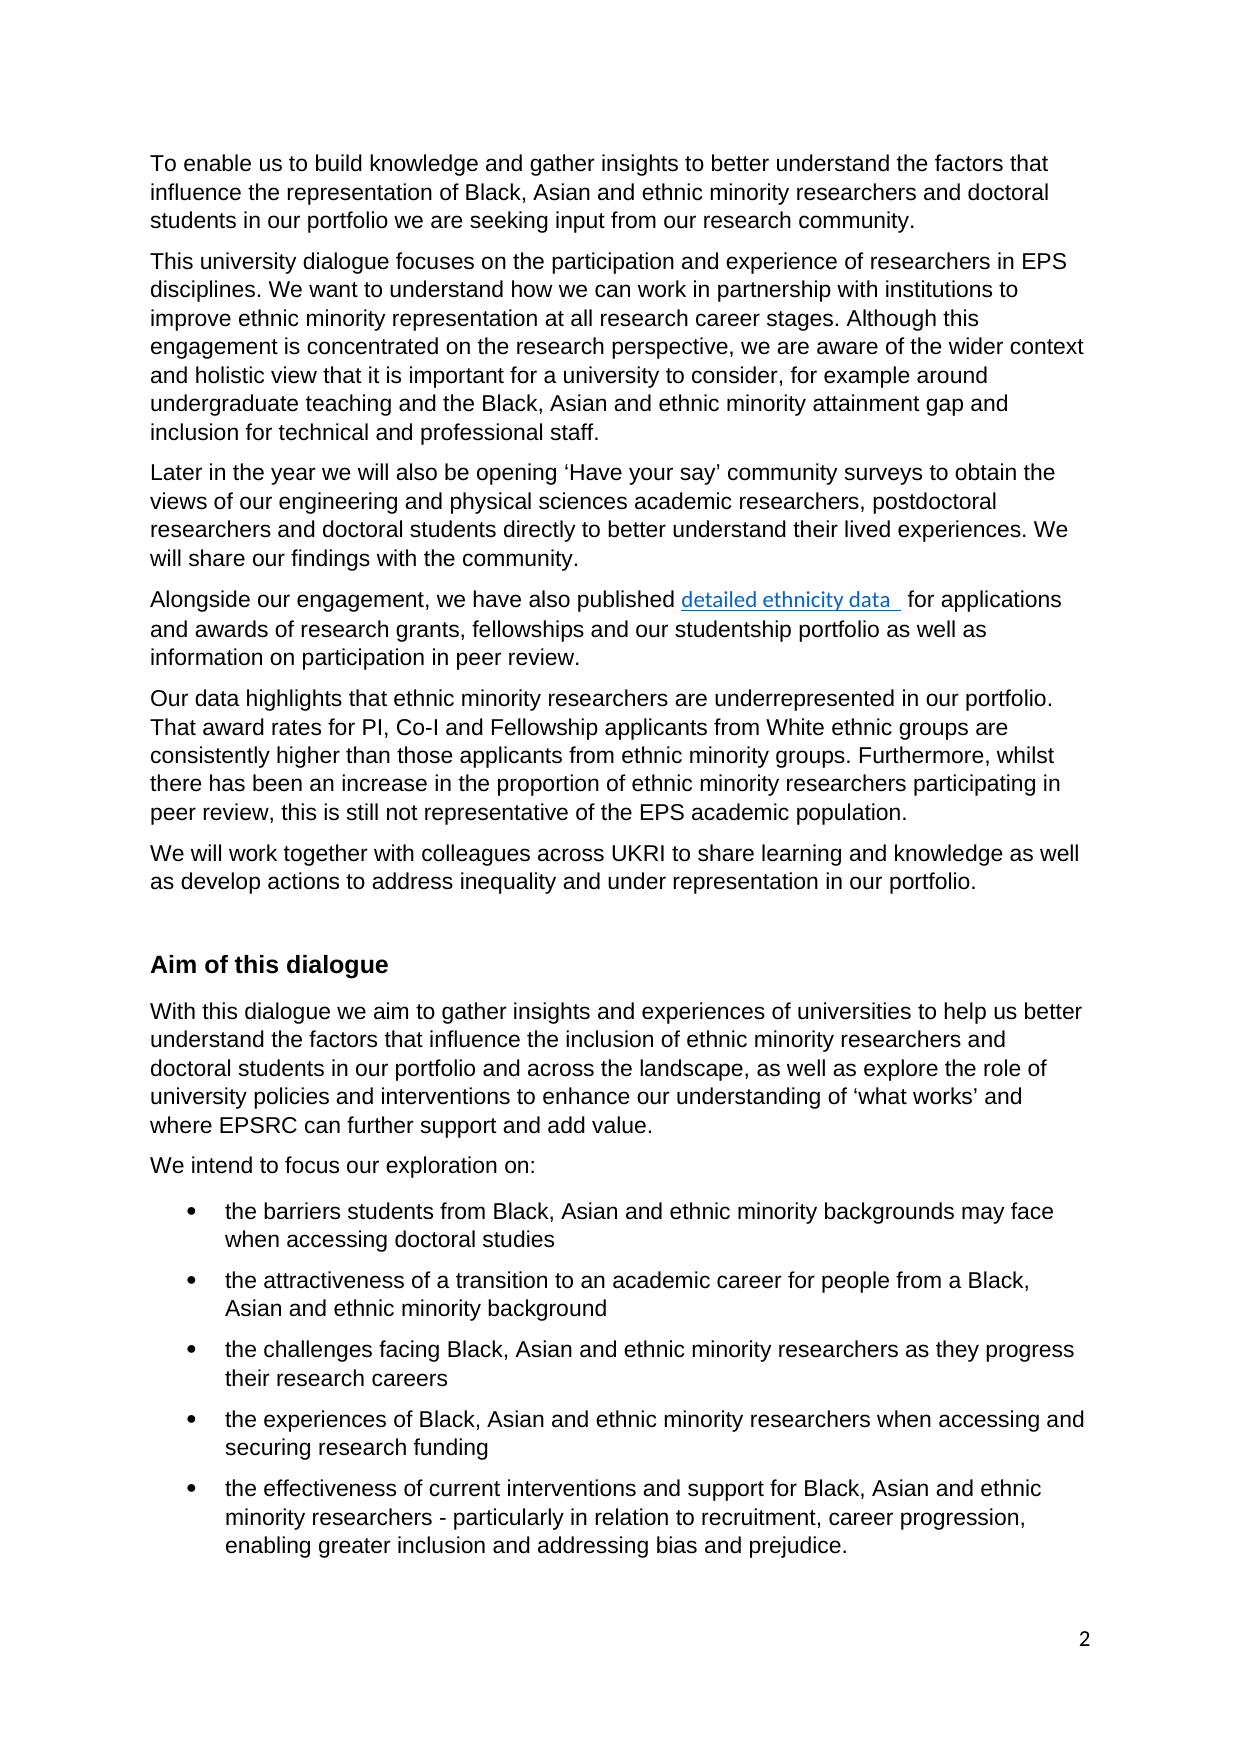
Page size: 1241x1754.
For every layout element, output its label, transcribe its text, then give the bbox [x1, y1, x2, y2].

text Later in the year we will also be opening ‘Have your say’ community surveys to obtain the views of our engineering and physical sciences academic researchers, postdoctoral researchers and doctoral students directly to better understand their lived experiences. We will share our findings with the community. [150, 459, 1090, 571]
text With this dialogue we aim to gather insights and experiences of universities to help us better understand the factors that influence the inclusion of ethnic minority researchers and doctoral students in our portfolio and across the landscape, as well as explore the role of university policies and interventions to enhance our understanding of ‘what works’ and where EPSRC can further support and add value. [150, 998, 1090, 1138]
text Our data highlights that ethnic minority researchers are underrepresented in our portfolio. That award rates for PI, Co-I and Fellowship applicants from White ethnic groups are consistently higher than those applicants from ethnic minority groups. Furthermore, whilst there has been an increase in the proportion of ethnic minority researchers participating in peer review, this is still not representative of the EPS academic population. [150, 685, 1090, 825]
list the experiences of Black, Asian and ethnic minority researchers when accessing and securing research funding [187, 1406, 1090, 1461]
text To enable us to build knowledge and gather insights to better understand the factors that influence the representation of Black, Asian and ethnic minority researchers and doctoral students in our portfolio we are seeking input from our research community. [150, 150, 1090, 233]
text Alongside our engagement, we have also published detailed ethnicity data for applications and awards of research grants, fellowships and our studentship portfolio as well as information on participation in peer review. [150, 586, 1090, 671]
text We intend to focus our exploration on: [150, 1152, 1090, 1179]
text This university dialogue focuses on the participation and experience of researchers in EPS disciplines. We want to understand how we can work in partnership with institutions to improve ethnic minority representation at all research career stages. Although this engagement is concentrated on the research perspective, we are aware of the wider context and holistic view that it is important for a university to consider, for example around undergraduate teaching and the Black, Asian and ethnic minority attainment gap and inclusion for technical and professional staff. [150, 248, 1090, 445]
list the barriers students from Black, Asian and ethnic minority backgrounds may face when accessing doctoral studies [187, 1198, 1090, 1252]
list the challenges facing Black, Asian and ethnic minority researchers as they progress their research careers [187, 1336, 1090, 1391]
list the effectiveness of current interventions and support for Black, Asian and ethnic minority researchers - particularly in relation to recruitment, career progression, enabling greater inclusion and addressing bias and prejudice. [187, 1475, 1090, 1558]
text We will work together with colleagues across UKRI to share learning and knowledge as well as develop actions to address inequality and under representation in our portfolio. [150, 840, 1090, 894]
list the attractiveness of a transition to an academic career for people from a Black, Asian and ethnic minority background [187, 1267, 1090, 1322]
text Aim of this dialogue [150, 950, 1090, 979]
